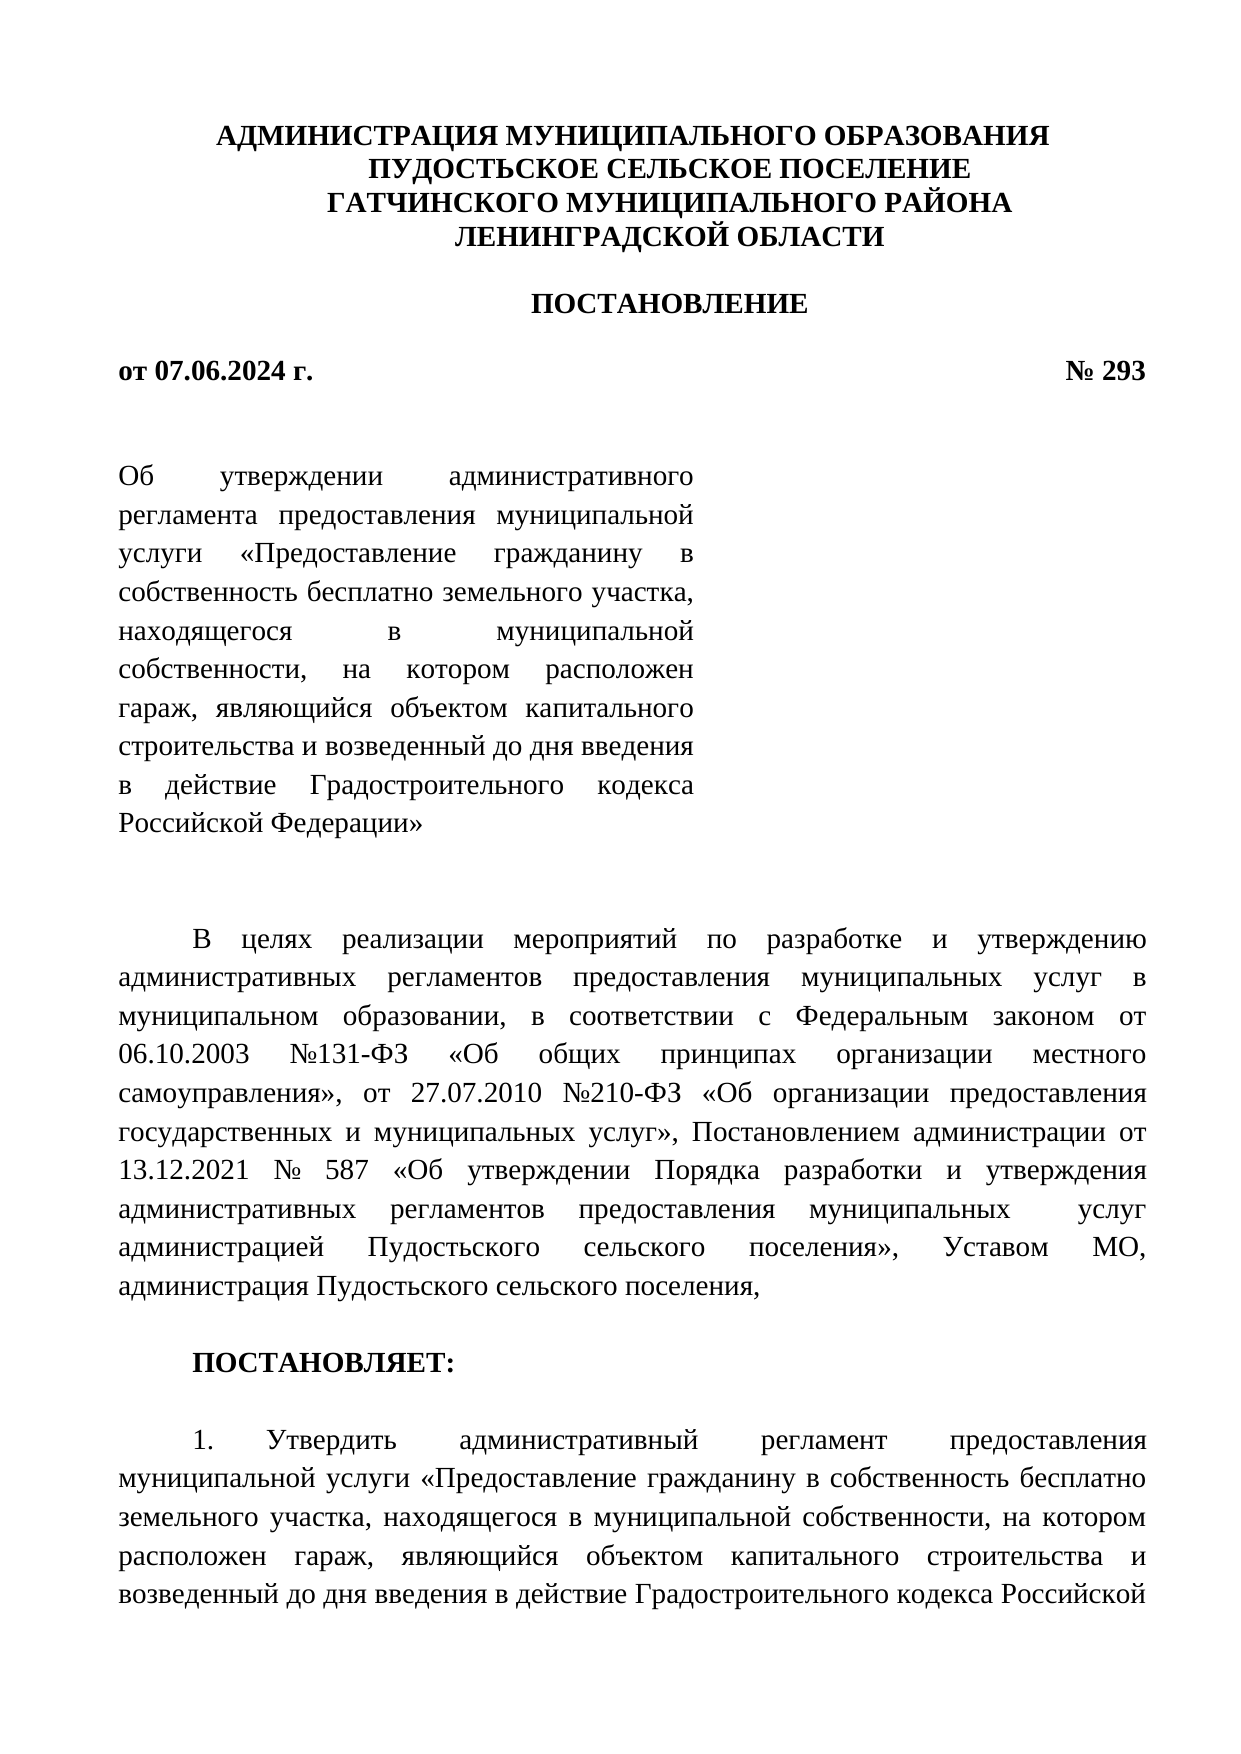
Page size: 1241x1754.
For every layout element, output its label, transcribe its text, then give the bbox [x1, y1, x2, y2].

text Об утверждении административного регламента предоставления муниципальной услуги «Предоставление гражданину в собственность бесплатно земельного участка, находящегося в муниципальной собственности, на котором расположен гараж, являющийся объектом капитального строительства и возведенный до дня введения в действие Градостроительного кодекса Российской Федерации» [118, 458, 694, 839]
text ПУДОСТЬСКОЕ СЕЛЬСКОЕ ПОСЕЛЕНИЕ [118, 152, 1147, 185]
text ПОСТАНОВЛЕНИЕ [118, 286, 1147, 319]
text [118, 1422, 1147, 1610]
text от 07.06.2024 г. № 293 [118, 353, 1147, 386]
text ЛЕНИНГРАДСКОЙ ОБЛАСТИ [118, 219, 1147, 252]
text ПОСТАНОВЛЯЕТ: [118, 1345, 1147, 1378]
text ГАТЧИНСКОГО МУНИЦИПАЛЬНОГО РАЙОНА [118, 185, 1147, 219]
text В целях реализации мероприятий по разработке и утверждению административных регламентов предоставления муниципальных услуг в муниципальном образовании, в соответствии с Федеральным законом от 06.10.2003 №131-ФЗ «Об общих принципах организации местного самоуправления», от 27.07.2010 №210-ФЗ «Об организации предоставления государственных и муниципальных услуг», Постановлением администрации от 13.12.2021 № 587 «Об утверждении Порядка разработки и утверждения административных регламентов предоставления муниципальных услуг администрацией Пудостьского сельского поселения», Уставом МО, администрация Пудостьского сельского поселения, [118, 921, 1147, 1301]
text АДМИНИСТРАЦИЯ МУНИЦИПАЛЬНОГО ОБРАЗОВАНИЯ [118, 118, 1147, 152]
